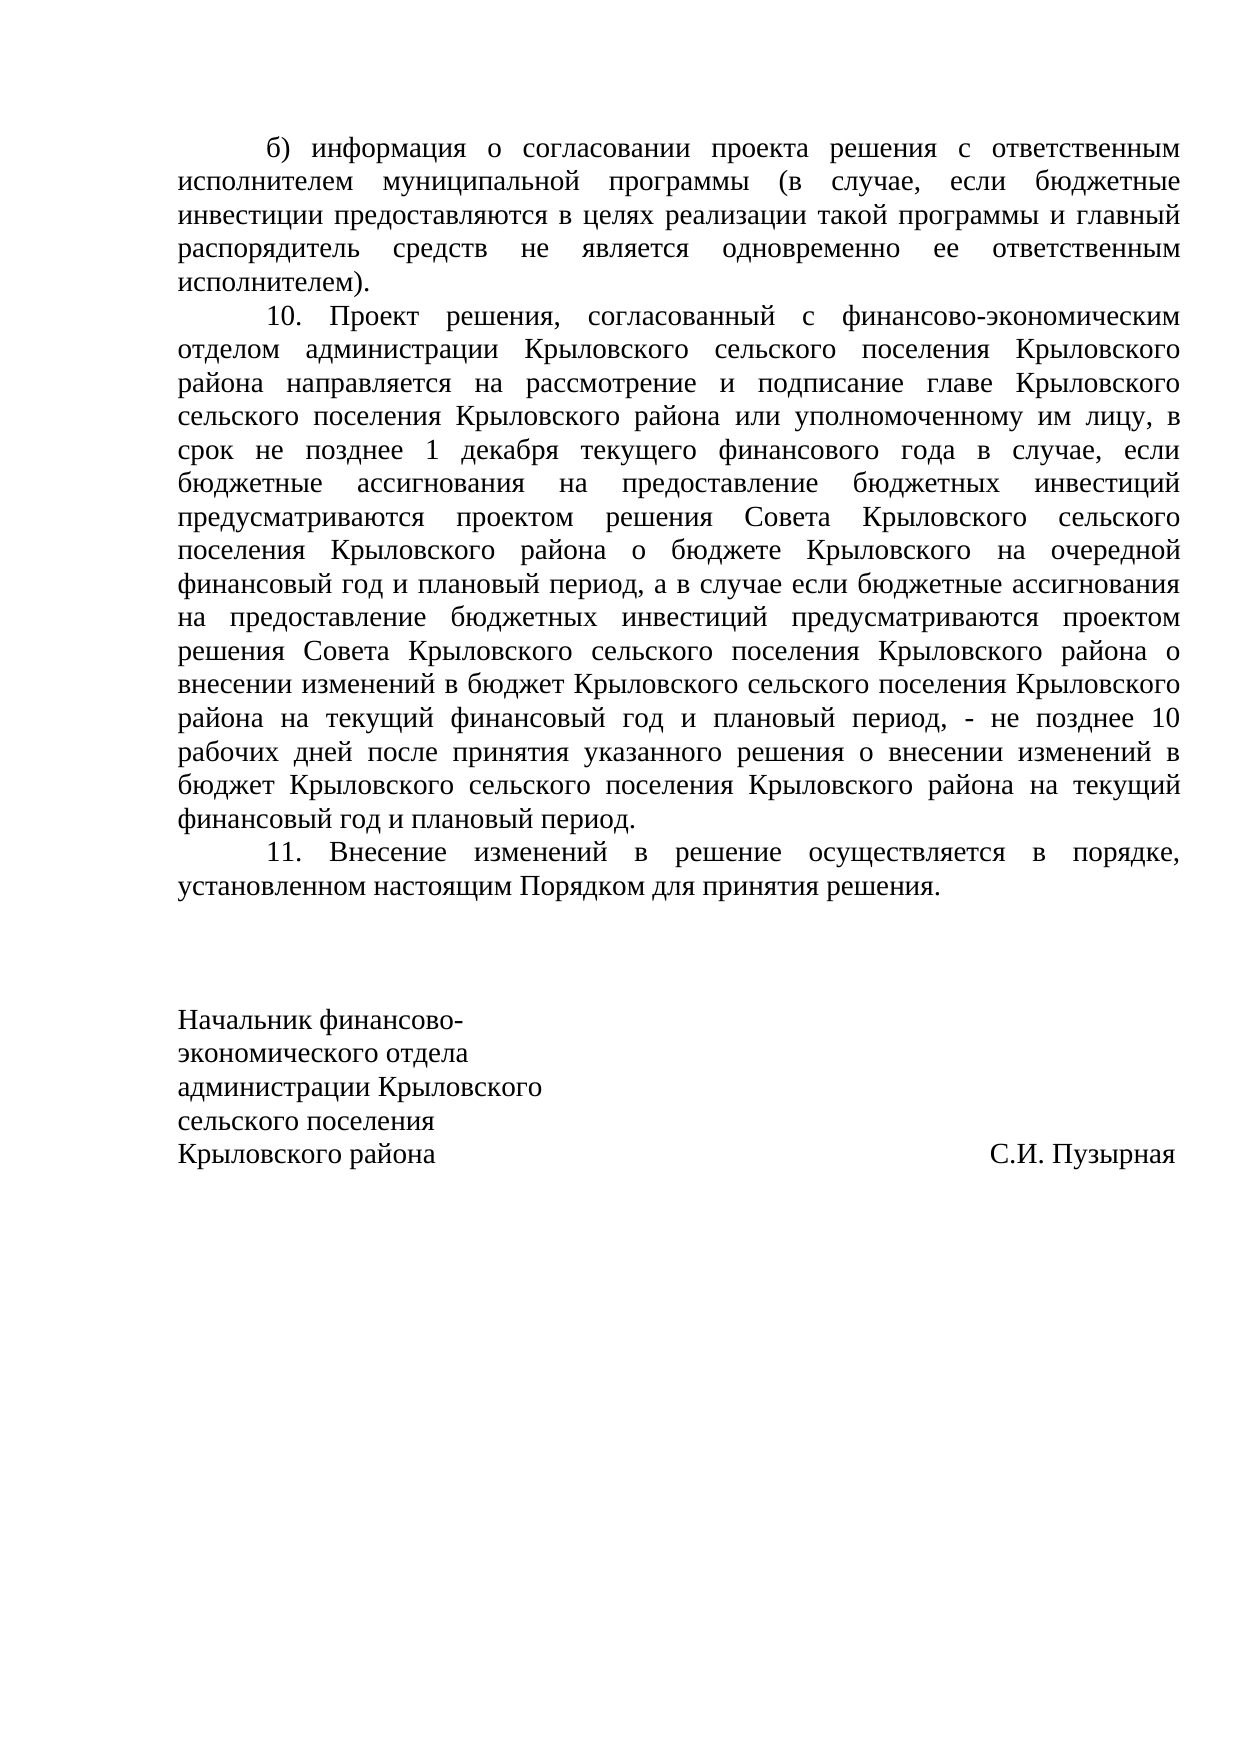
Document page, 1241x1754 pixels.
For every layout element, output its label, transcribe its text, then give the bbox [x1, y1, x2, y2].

text 10. Проект решения, согласованный с финансово-экономическим отделом администрации Крыловского сельского поселения Крыловского района направляется на рассмотрение и подписание главе Крыловского сельского поселения Крыловского района или уполномоченному им лицу, в срок не позднее 1 декабря текущего финансового года в случае, если бюджетные ассигнования на предоставление бюджетных инвестиций предусматриваются проектом решения Совета Крыловского сельского поселения Крыловского района о бюджете Крыловского на очередной финансовый год и плановый период, а в случае если бюджетные ассигнования на предоставление бюджетных инвестиций предусматриваются проектом решения Совета Крыловского сельского поселения Крыловского района о внесении изменений в бюджет Крыловского сельского поселения Крыловского района на текущий финансовый год и плановый период, - не позднее 10 рабочих дней после принятия указанного решения о внесении изменений в бюджет Крыловского сельского поселения Крыловского района на текущий финансовый год и плановый период. [177, 298, 1181, 834]
text 11. Внесение изменений в решение осуществляется в порядке, установленном настоящим Порядком для принятия решения. [177, 834, 1181, 901]
text б) информация о согласовании проекта решения с ответственным исполнителем муниципальной программы (в случае, если бюджетные инвестиции предоставляются в целях реализации такой программы и главный распорядитель средств не является одновременно ее ответственным исполнителем). [177, 130, 1181, 298]
text экономического отдела [177, 1036, 1181, 1069]
text сельского поселения [177, 1103, 1181, 1136]
text Крыловского района С.И. Пузырная [177, 1136, 1181, 1170]
text Начальник финансово- [177, 1002, 1181, 1036]
text администрации Крыловского [177, 1069, 1181, 1103]
